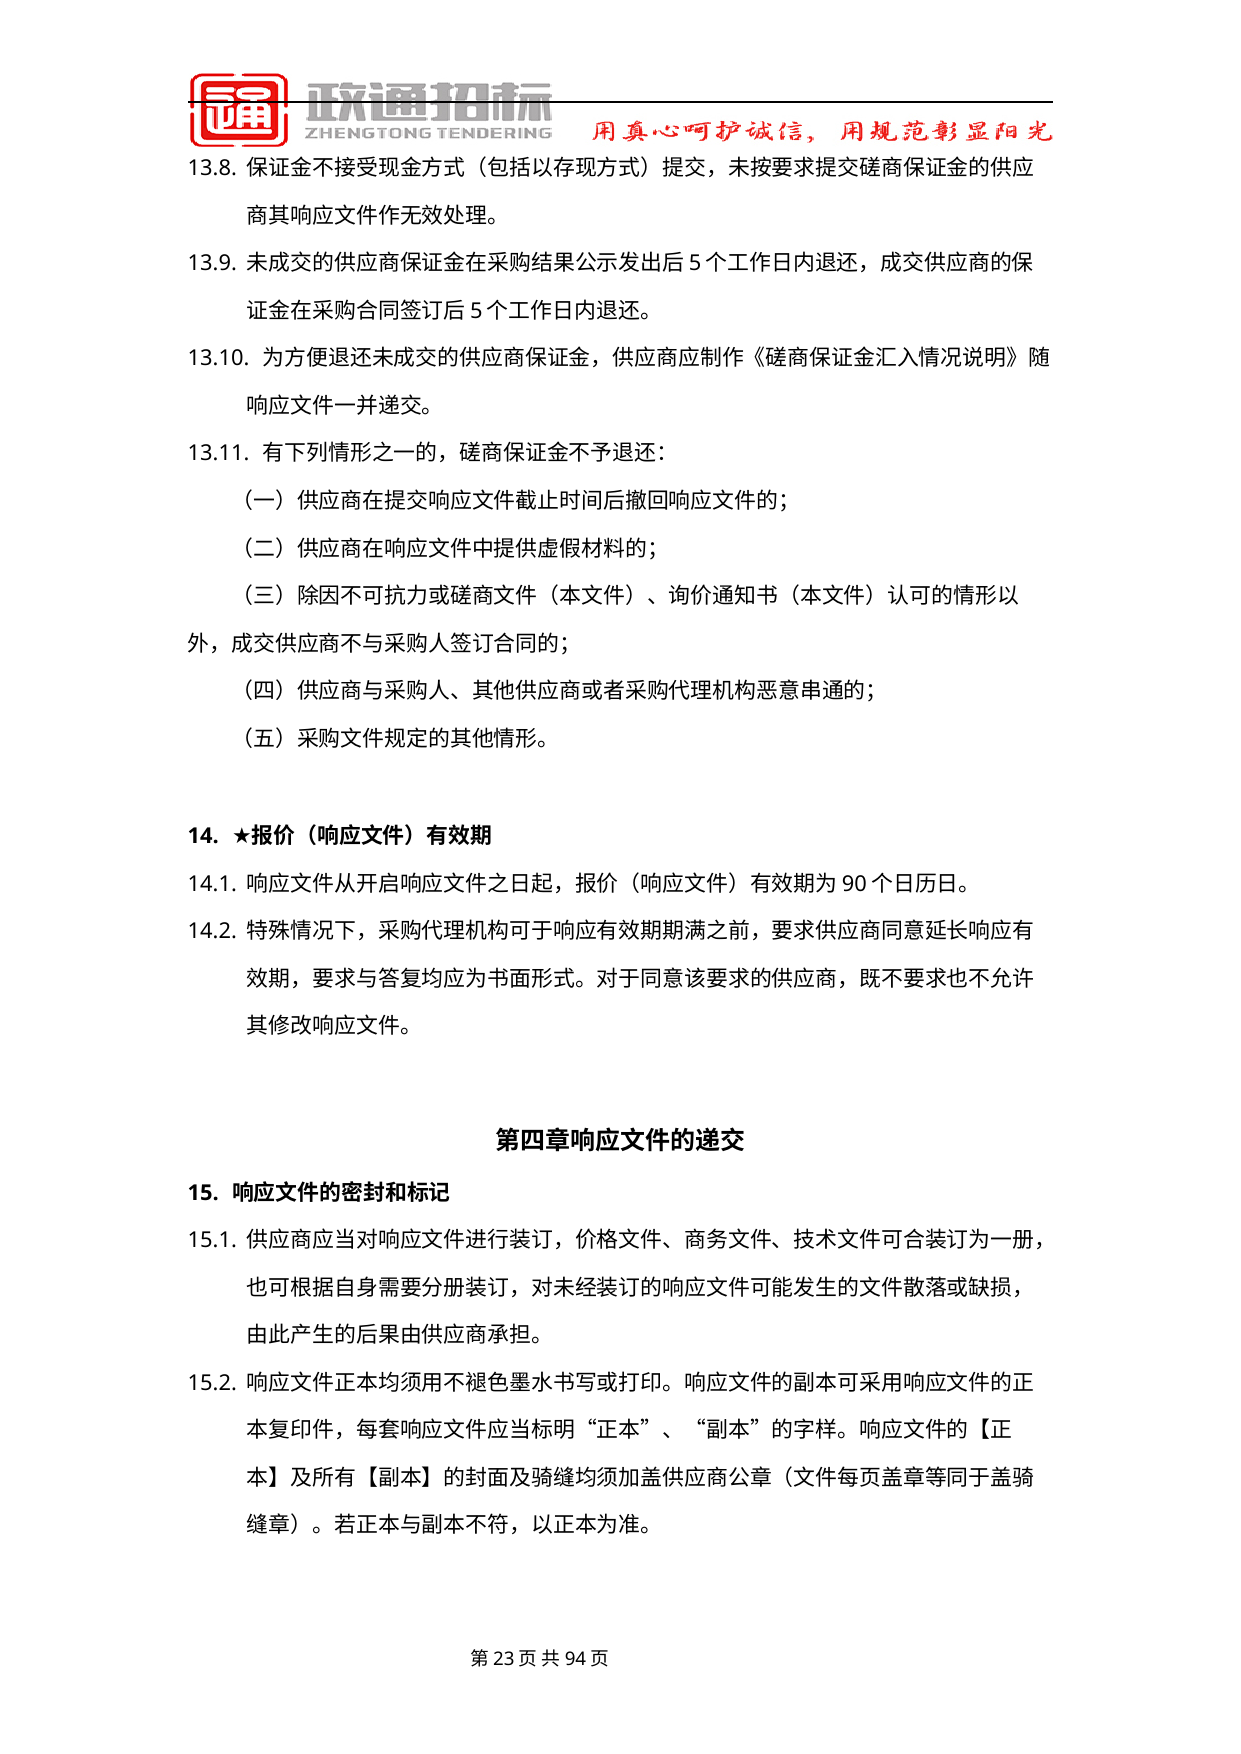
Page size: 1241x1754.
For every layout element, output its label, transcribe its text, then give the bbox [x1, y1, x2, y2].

list 除因不可抗力或磋商文件（本文件）、询价通知书（本文件）认可的情形以外，成交供应商不与采购人签订合同的； [187, 578, 1053, 657]
list 为方便退还未成交的供应商保证金，供应商应制作《磋商保证金汇入情况说明》随响应文件一并递交。 [187, 340, 1053, 419]
list 供应商与采购人、其他供应商或者采购代理机构恶意串通的； [187, 673, 1053, 705]
subtitle ★报价（响应文件）有效期 [187, 818, 1053, 850]
subtitle 响应文件的密封和标记 [187, 1174, 1053, 1206]
list 保证金不接受现金方式（包括以存现方式）提交，未按要求提交磋商保证金的供应商其响应文件作无效处理。 [187, 150, 1053, 229]
list 响应文件从开启响应文件之日起，报价（响应文件）有效期为90个日历日。 [187, 866, 1053, 897]
list 特殊情况下，采购代理机构可于响应有效期期满之前，要求供应商同意延长响应有效期，要求与答复均应为书面形式。对于同意该要求的供应商，既不要求也不允许其修改响应文件。 [187, 913, 1053, 1040]
list 有下列情形之一的，磋商保证金不予退还： [187, 435, 1053, 467]
picture [188, 73, 1053, 101]
list 供应商在响应文件中提供虚假材料的； [187, 531, 1053, 562]
list 未成交的供应商保证金在采购结果公示发出后5个工作日内退还，成交供应商的保证金在采购合同签订后5个工作日内退还。 [187, 245, 1053, 324]
subtitle 第四章响应文件的递交 [187, 1120, 1053, 1156]
list 响应文件正本均须用不褪色墨水书写或打印。响应文件的副本可采用响应文件的正本复印件，每套响应文件应当标明“正本”、“副本”的字样。响应文件的【正本】及所有【副本】的封面及骑缝均须加盖供应商公章（文件每页盖章等同于盖骑缝章）。若正本与副本不符，以正本为准。 [187, 1365, 1053, 1539]
list 供应商应当对响应文件进行装订，价格文件、商务文件、技术文件可合装订为一册，也可根据自身需要分册装订，对未经装订的响应文件可能发生的文件散落或缺损，由此产生的后果由供应商承担。 [187, 1222, 1053, 1349]
list 采购文件规定的其他情形。 [187, 721, 1053, 752]
list 供应商在提交响应文件截止时间后撤回响应文件的； [187, 483, 1053, 515]
picture [188, 103, 1053, 147]
